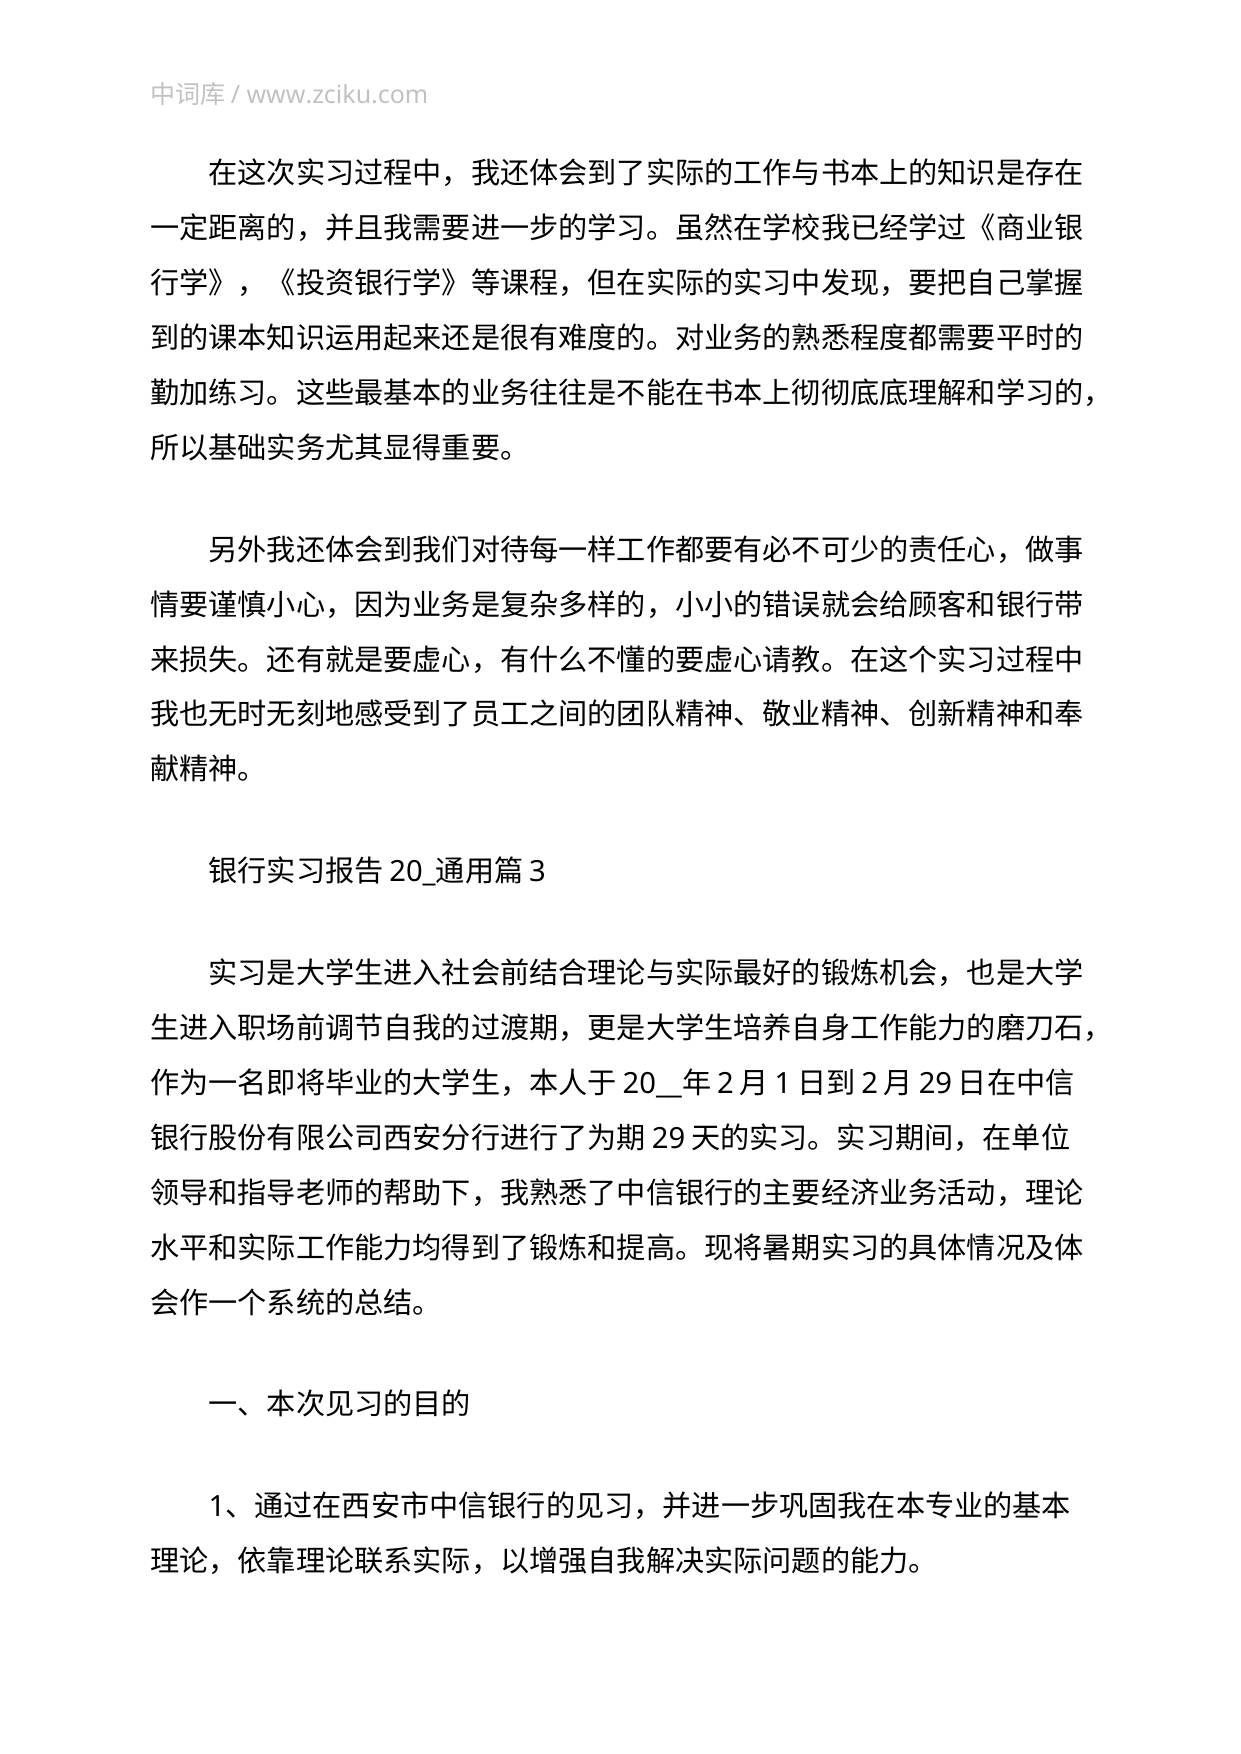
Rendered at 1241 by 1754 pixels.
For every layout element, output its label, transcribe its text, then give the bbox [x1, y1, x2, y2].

text 一、本次见习的目的 [150, 1381, 1090, 1423]
text 实习是大学生进入社会前结合理论与实际最好的锻炼机会，也是大学生进入职场前调节自我的过渡期，更是大学生培养自身工作能力的磨刀石，作为一名即将毕业的大学生，本人于20__年2月1日到2月29日在中信银行股份有限公司西安分行进行了为期29天的实习。实习期间，在单位领导和指导老师的帮助下，我熟悉了中信银行的主要经济业务活动，理论水平和实际工作能力均得到了锻炼和提高。现将暑期实习的具体情况及体会作一个系统的总结。 [150, 949, 1090, 1321]
text 在这次实习过程中，我还体会到了实际的工作与书本上的知识是存在一定距离的，并且我需要进一步的学习。虽然在学校我已经学过《商业银行学》，《投资银行学》等课程，但在实际的实习中发现，要把自己掌握到的课本知识运用起来还是很有难度的。对业务的熟悉程度都需要平时的勤加练习。这些最基本的业务往往是不能在书本上彻彻底底理解和学习的，所以基础实务尤其显得重要。 [150, 150, 1090, 467]
text 银行实习报告20_通用篇3 [150, 848, 1090, 890]
text 另外我还体会到我们对待每一样工作都要有必不可少的责任心，做事情要谨慎小心，因为业务是复杂多样的，小小的错误就会给顾客和银行带来损失。还有就是要虚心，有什么不懂的要虚心请教。在这个实习过程中我也无时无刻地感受到了员工之间的团队精神、敬业精神、创新精神和奉献精神。 [150, 526, 1090, 788]
text 1、通过在西安市中信银行的见习，并进一步巩固我在本专业的基本理论，依靠理论联系实际，以增强自我解决实际问题的能力。 [150, 1483, 1090, 1580]
